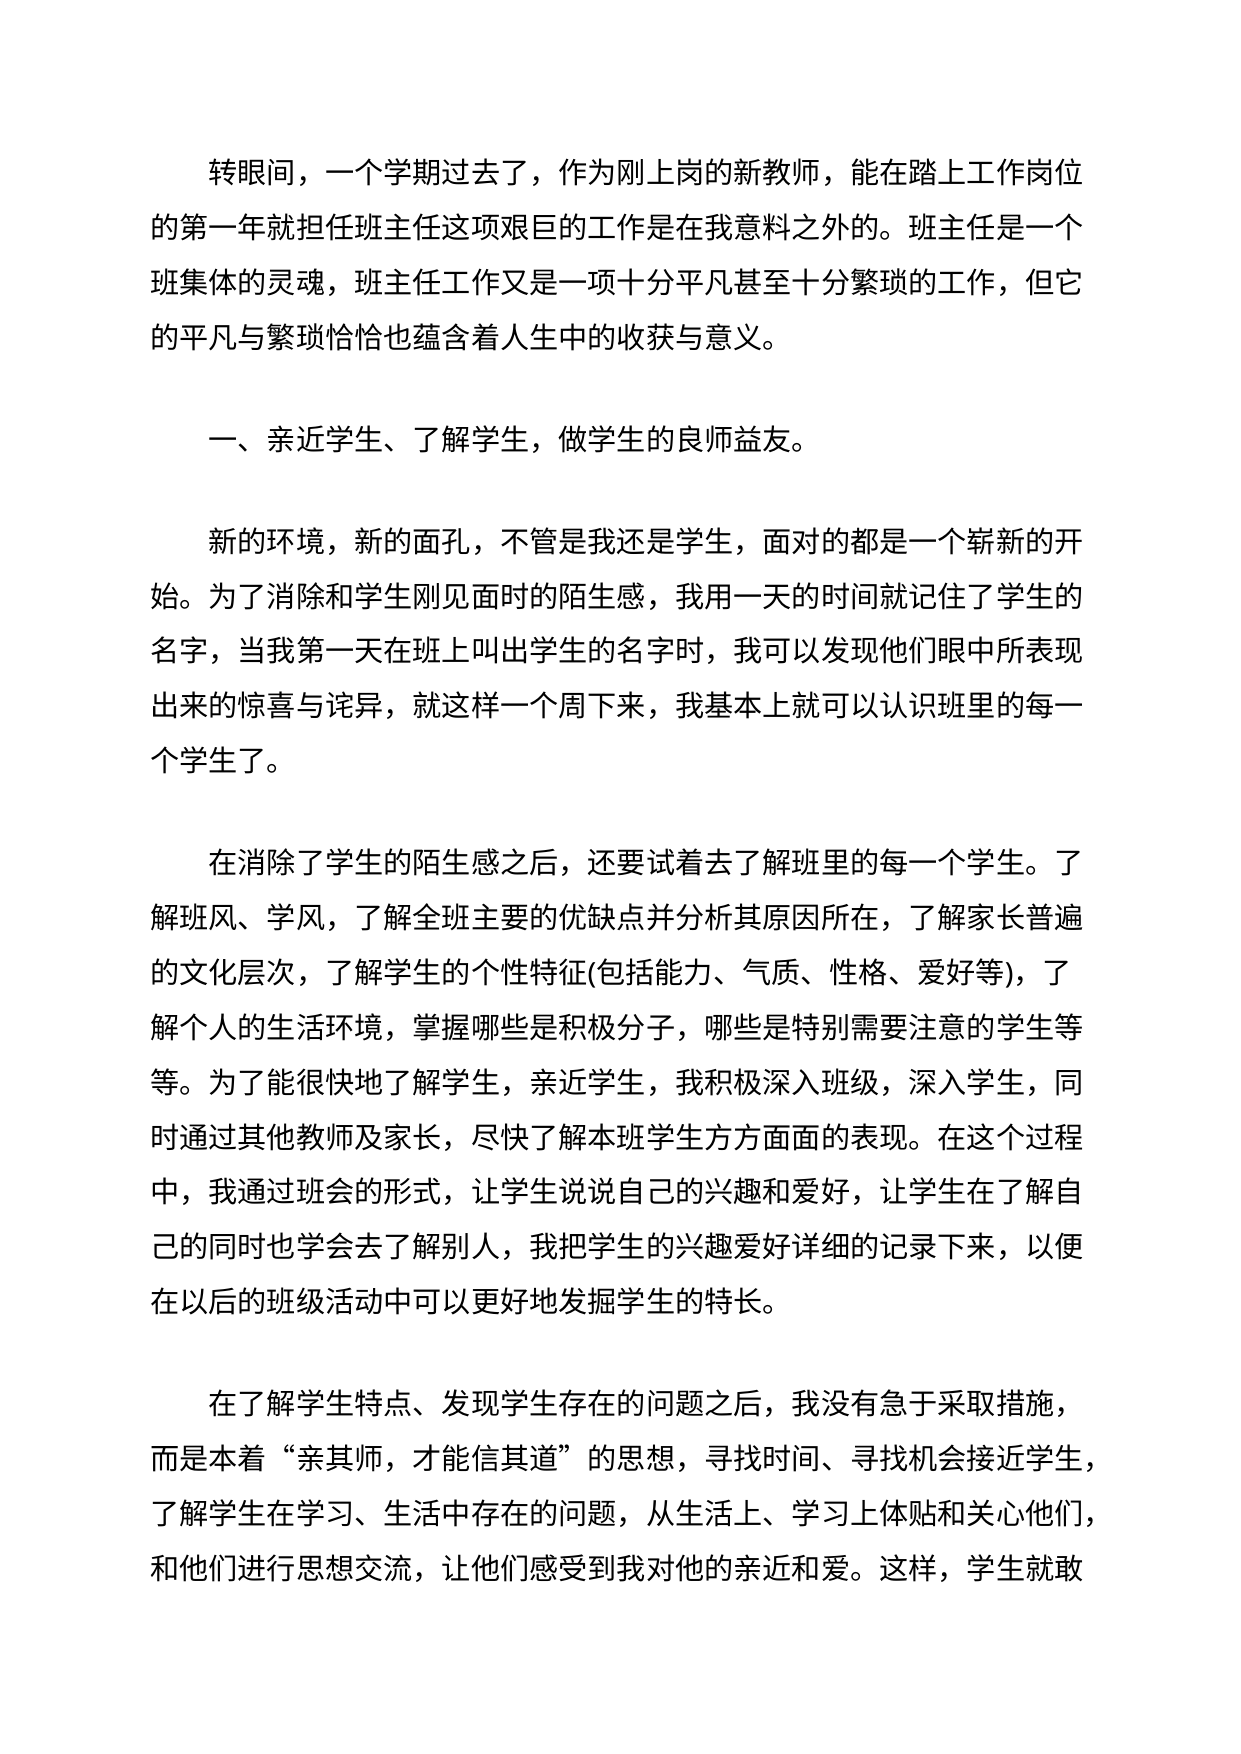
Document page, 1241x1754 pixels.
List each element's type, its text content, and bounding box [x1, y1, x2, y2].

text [150, 1381, 1090, 1588]
text 新的环境，新的面孔，不管是我还是学生，面对的都是一个崭新的开始。为了消除和学生刚见面时的陌生感，我用一天的时间就记住了学生的名字，当我第一天在班上叫出学生的名字时，我可以发现他们眼中所表现出来的惊喜与诧异，就这样一个周下来，我基本上就可以认识班里的每一个学生了。 [150, 518, 1090, 780]
text 在消除了学生的陌生感之后，还要试着去了解班里的每一个学生。了解班风、学风，了解全班主要的优缺点并分析其原因所在，了解家长普遍的文化层次，了解学生的个性特征(包括能力、气质、性格、爱好等)，了解个人的生活环境，掌握哪些是积极分子，哪些是特别需要注意的学生等等。为了能很快地了解学生，亲近学生，我积极深入班级，深入学生，同时通过其他教师及家长，尽快了解本班学生方方面面的表现。在这个过程中，我通过班会的形式，让学生说说自己的兴趣和爱好，让学生在了解自己的同时也学会去了解别人，我把学生的兴趣爱好详细的记录下来，以便在以后的班级活动中可以更好地发掘学生的特长。 [150, 839, 1090, 1321]
text 转眼间，一个学期过去了，作为刚上岗的新教师，能在踏上工作岗位的第一年就担任班主任这项艰巨的工作是在我意料之外的。班主任是一个班集体的灵魂，班主任工作又是一项十分平凡甚至十分繁琐的工作，但它的平凡与繁琐恰恰也蕴含着人生中的收获与意义。 [150, 150, 1090, 357]
text 一、亲近学生、了解学生，做学生的良师益友。 [150, 416, 1090, 459]
